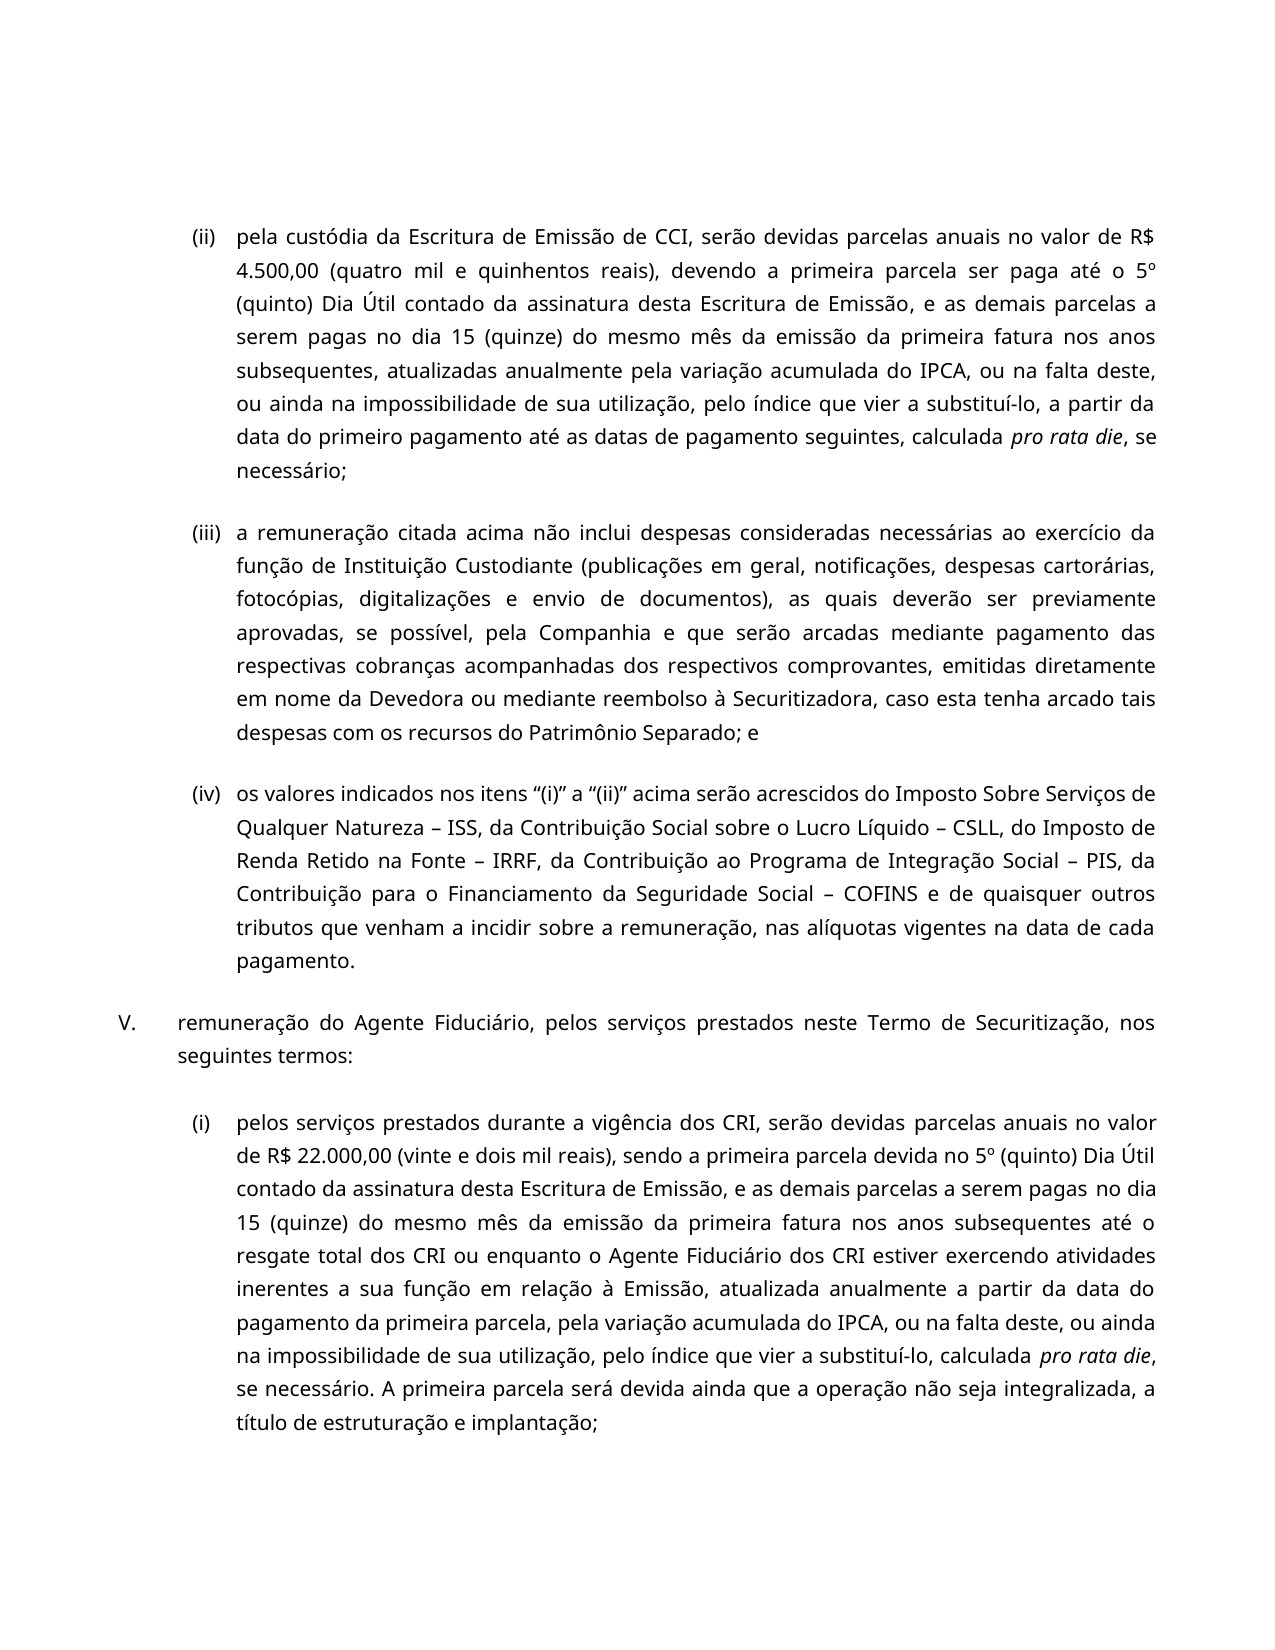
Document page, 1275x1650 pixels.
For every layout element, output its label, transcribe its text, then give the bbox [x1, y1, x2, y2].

list pelos serviços prestados durante a vigência dos CRI, serão devidas parcelas anuais no valor de R$ 22.000,00 (vinte e dois mil reais), sendo a primeira parcela devida no 5º (quinto) Dia Útil contado da assinatura desta Escritura de Emissão, e as demais parcelas a serem pagas no dia 15 (quinze) do mesmo mês da emissão da primeira fatura nos anos subsequentes até o resgate total dos CRI ou enquanto o Agente Fiduciário dos CRI estiver exercendo atividades inerentes a sua função em relação à Emissão, atualizada anualmente a partir da data do pagamento da primeira parcela, pela variação acumulada do IPCA, ou na falta deste, ou ainda na impossibilidade de sua utilização, pelo índice que vier a substituí-lo, calculada pro rata die, se necessário. A primeira parcela será devida ainda que a operação não seja integralizada, a título de estruturação e implantação; [192, 1103, 1157, 1437]
list pela custódia da Escritura de Emissão de CCI, serão devidas parcelas anuais no valor de R$ 4.500,00 (quatro mil e quinhentos reais), devendo a primeira parcela ser paga até o 5º (quinto) Dia Útil contado da assinatura desta Escritura de Emissão, e as demais parcelas a serem pagas no dia 15 (quinze) do mesmo mês da emissão da primeira fatura nos anos subsequentes, atualizadas anualmente pela variação acumulada do IPCA, ou na falta deste, ou ainda na impossibilidade de sua utilização, pelo índice que vier a substituí-lo, a partir da data do primeiro pagamento até as datas de pagamento seguintes, calculada pro rata die, se necessário; [192, 218, 1157, 485]
list a remuneração citada acima não inclui despesas consideradas necessárias ao exercício da função de Instituição Custodiante (publicações em geral, notificações, despesas cartorárias, fotocópias, digitalizações e envio de documentos), as quais deverão ser previamente aprovadas, se possível, pela Companhia e que serão arcadas mediante pagamento das respectivas cobranças acompanhadas dos respectivos comprovantes, emitidas diretamente em nome da Devedora ou mediante reembolso à Securitizadora, caso esta tenha arcado tais despesas com os recursos do Patrimônio Separado; e [192, 513, 1157, 747]
list os valores indicados nos itens “(i)” a “(ii)” acima serão acrescidos do Imposto Sobre Serviços de Qualquer Natureza – ISS, da Contribuição Social sobre o Lucro Líquido – CSLL, do Imposto de Renda Retido na Fonte – IRRF, da Contribuição ao Programa de Integração Social – PIS, da Contribuição para o Financiamento da Seguridade Social – COFINS e de quaisquer outros tributos que venham a incidir sobre a remuneração, nas alíquotas vigentes na data de cada pagamento. [192, 775, 1157, 975]
list remuneração do Agente Fiduciário, pelos serviços prestados neste Termo de Securitização, nos seguintes termos: [118, 1003, 1157, 1070]
